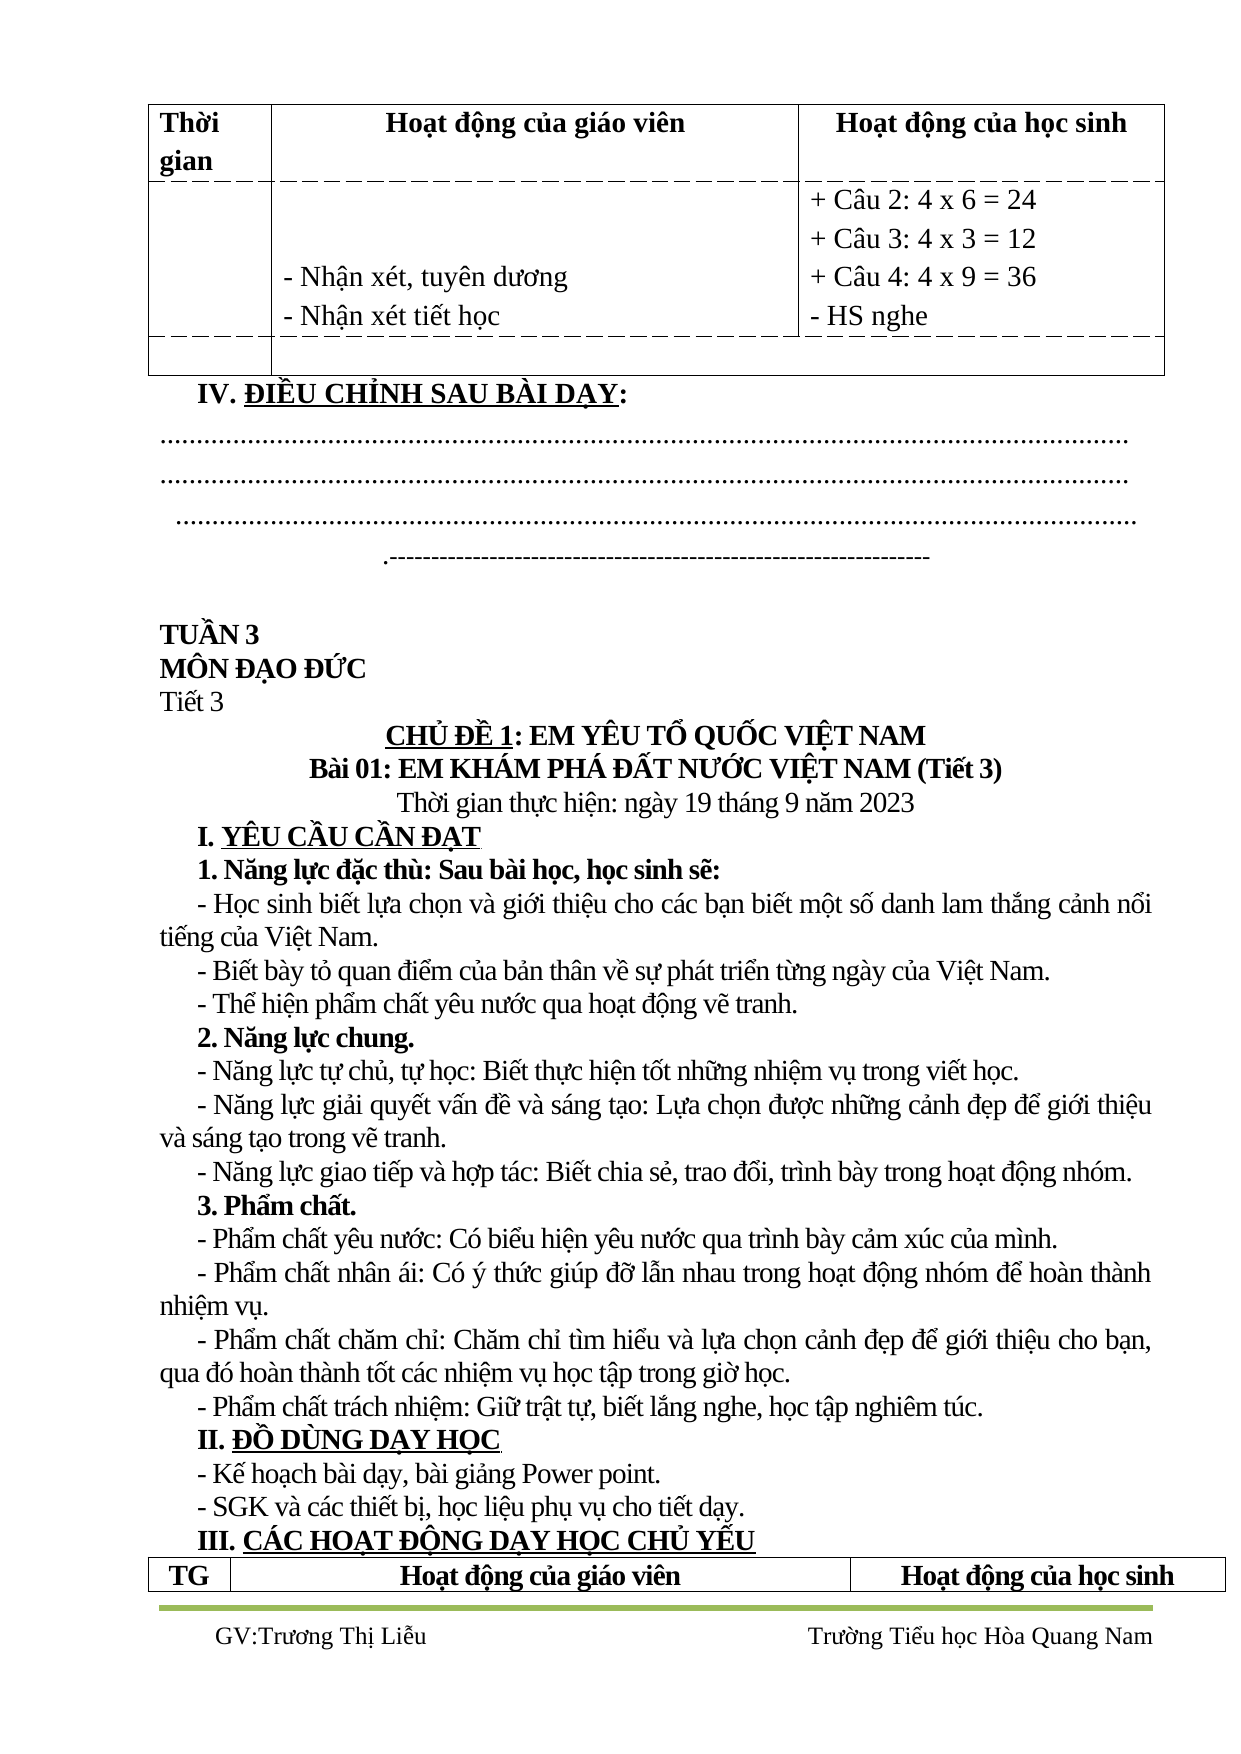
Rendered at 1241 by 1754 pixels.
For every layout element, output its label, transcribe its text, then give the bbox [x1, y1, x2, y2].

text Thời gian thực hiện: ngày 19 tháng 9 năm 2023 [159, 785, 1153, 819]
text ..................................................................................................................................... [159, 457, 1153, 490]
text 3. Phẩm chất. [159, 1188, 1153, 1221]
text .....................................................................................................................................----------------------------------------------------------------- [159, 497, 1153, 571]
text - Năng lực tự chủ, tự học: Biết thực hiện tốt những nhiệm vụ trong viết học. [159, 1053, 1153, 1087]
text IV. ĐIỀU CHỈNH SAU BÀI DẠY: [159, 376, 1153, 410]
table_cell [272, 336, 1164, 375]
text TUẦN 3 [159, 617, 1153, 651]
table_header Hoạt động của học sinh [799, 105, 1164, 181]
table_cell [799, 181, 1164, 336]
text - Phẩm chất trách nhiệm: Giữ trật tự, biết lắng nghe, học tập nghiêm túc. [159, 1389, 1153, 1422]
text - Năng lực giải quyết vấn đề và sáng tạo: Lựa chọn được những cảnh đẹp để giới thiệu và sáng tạo trong vẽ tranh. [159, 1087, 1153, 1154]
text I. YÊU CẦU CẦN ĐẠT [159, 819, 1153, 852]
text - Biết bày tỏ quan điểm của bản thân về sự phát triển từng ngày của Việt Nam. [159, 953, 1153, 986]
text - Phẩm chất chăm chỉ: Chăm chỉ tìm hiểu và lựa chọn cảnh đẹp để giới thiệu cho bạn, qua đó hoàn thành tốt các nhiệm vụ học tập trong giờ học. [159, 1322, 1153, 1389]
table_header Hoạt động của học sinh [851, 1558, 1225, 1591]
text - Năng lực giao tiếp và hợp tác: Biết chia sẻ, trao đổi, trình bày trong hoạt động nhóm. [159, 1154, 1153, 1188]
text MÔN ĐẠO ĐỨC [159, 651, 1153, 684]
text ..................................................................................................................................... [159, 416, 1153, 450]
text 1. Năng lực đặc thù: Sau bài học, học sinh sẽ: [159, 852, 1153, 886]
table_cell [149, 181, 271, 336]
text - SGK và các thiết bị, học liệu phụ vụ cho tiết dạy. [159, 1489, 1153, 1523]
text 2. Năng lực chung. [159, 1020, 1153, 1053]
table_cell [149, 336, 271, 375]
text Bài 01: EM KHÁM PHÁ ĐẤT NƯỚC VIỆT NAM (Tiết 3) [159, 752, 1153, 785]
text - Phẩm chất nhân ái: Có ý thức giúp đỡ lẫn nhau trong hoạt động nhóm để hoàn thành nhiệm vụ. [159, 1255, 1153, 1322]
table_header Hoạt động của giáo viên [231, 1558, 850, 1591]
text - Kế hoạch bài dạy, bài giảng Power point. [159, 1456, 1153, 1489]
text III. CÁC HOẠT ĐỘNG DẠY HỌC CHỦ YẾU [159, 1523, 1153, 1557]
text - Thể hiện phẩm chất yêu nước qua hoạt động vẽ tranh. [159, 986, 1153, 1020]
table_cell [272, 181, 798, 336]
text CHỦ ĐỀ 1: EM YÊU TỔ QUỐC VIỆT NAM [159, 718, 1153, 752]
table_header TG [149, 1558, 230, 1591]
text - Phẩm chất yêu nước: Có biểu hiện yêu nước qua trình bày cảm xúc của mình. [159, 1221, 1153, 1255]
text Tiết 3 [159, 684, 1153, 718]
text II. ĐỒ DÙNG DẠY HỌC [159, 1422, 1153, 1456]
table_header Thời gian [149, 105, 271, 181]
table_header Hoạt động của giáo viên [272, 105, 798, 181]
text - Học sinh biết lựa chọn và giới thiệu cho các bạn biết một số danh lam thắng cảnh nổi tiếng của Việt Nam. [159, 886, 1153, 953]
